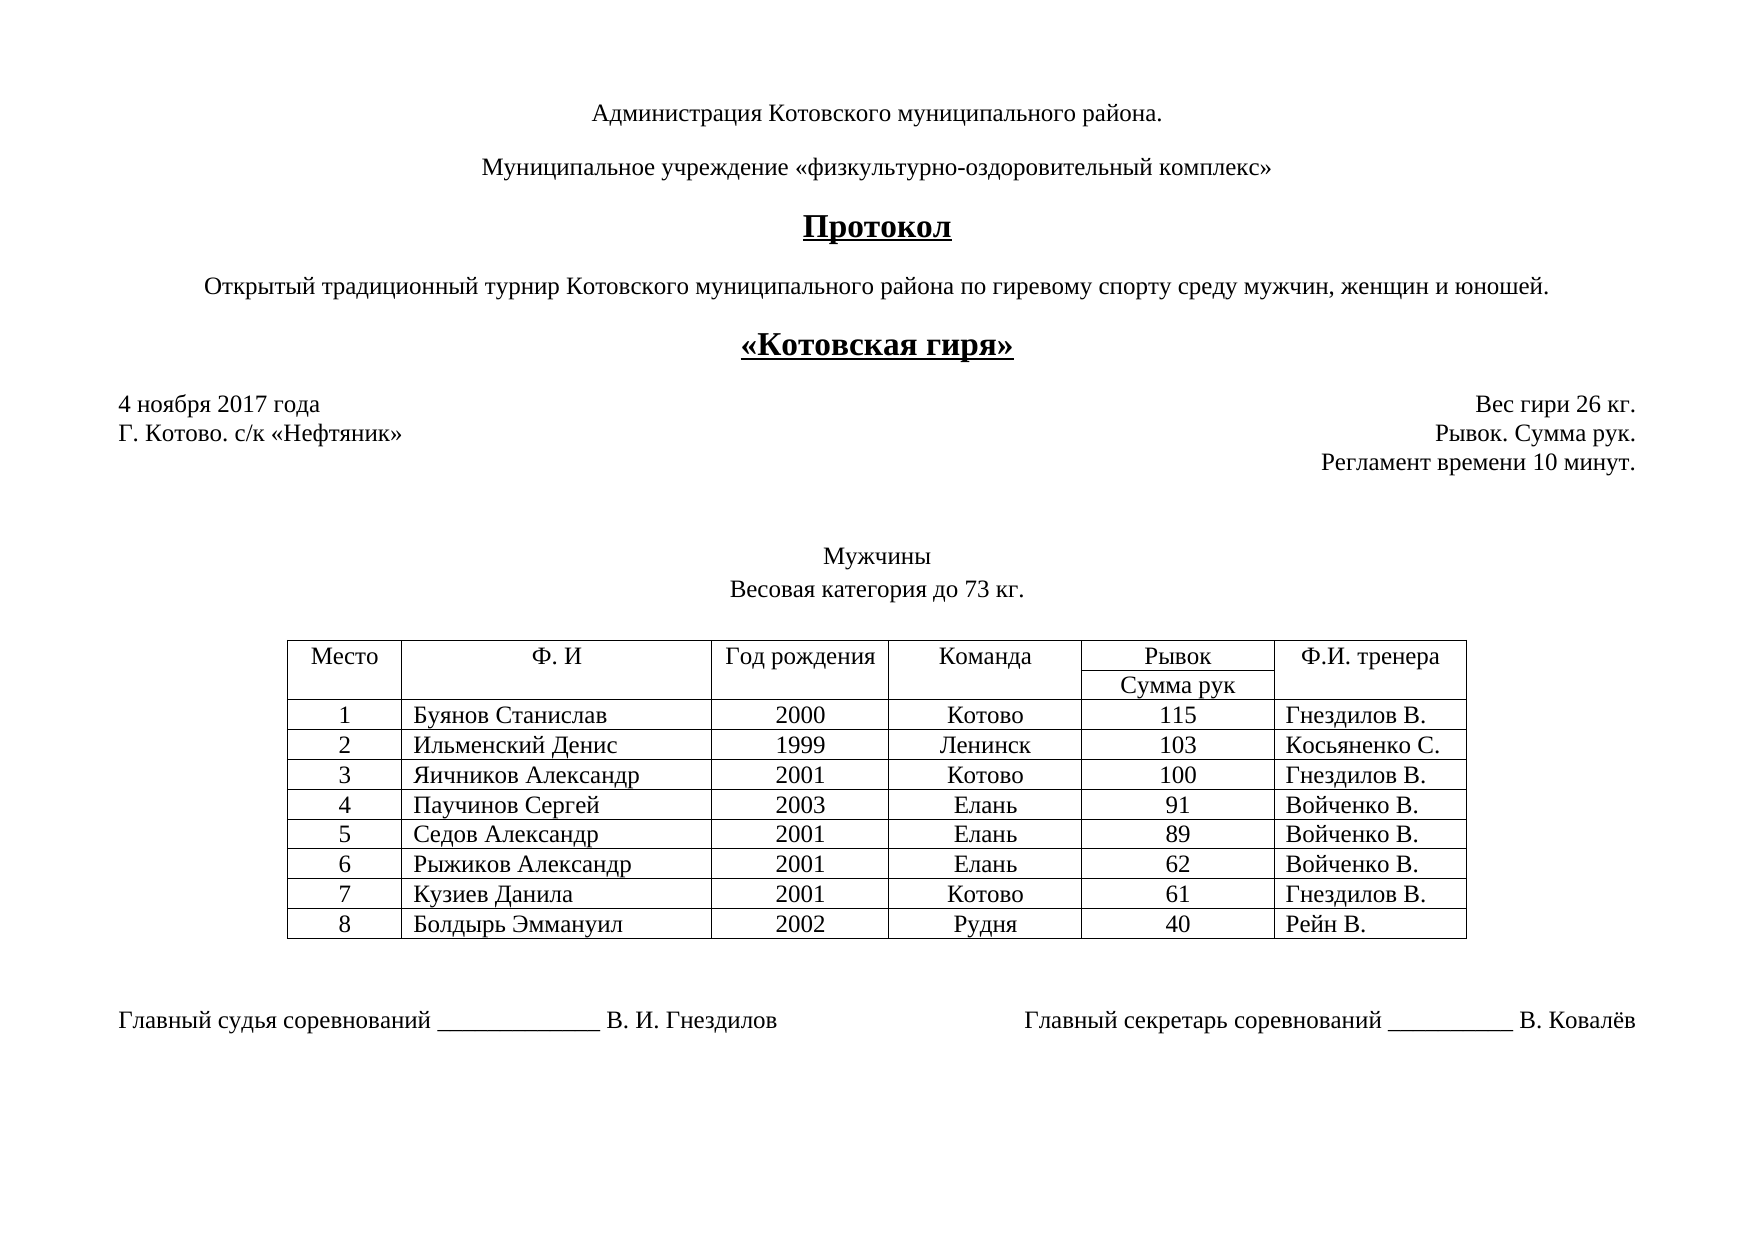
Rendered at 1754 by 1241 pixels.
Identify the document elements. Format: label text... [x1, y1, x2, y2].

table_header Главный судья соревнований _____________ В. И. Гнездилов [107, 1005, 877, 1033]
table_cell 2 [288, 730, 401, 759]
table_cell Войченко В. [1275, 790, 1466, 818]
table_cell Войченко В. [1275, 849, 1466, 878]
text Весовая категория до 73 кг. [118, 574, 1636, 602]
table_cell Паучинов Сергей [402, 790, 711, 818]
table_header 4 ноября 2017 года Г. Котово. с/к «Нефтяник» [107, 390, 877, 476]
table_cell 5 [288, 820, 401, 848]
table_cell 7 [288, 879, 401, 908]
table_cell Рыжиков Александр [402, 849, 711, 878]
table_cell 61 [1082, 879, 1274, 908]
table_cell 3 [288, 760, 401, 789]
table_cell Котово [889, 760, 1081, 789]
table_cell Елань [889, 820, 1081, 848]
table_cell Елань [889, 849, 1081, 878]
table_cell Гнездилов В. [1275, 879, 1466, 908]
table_header Главный секретарь соревнований __________ В. Ковалёв [877, 1005, 1647, 1033]
table_cell Ильменский Денис [402, 730, 711, 759]
table_cell Елань [889, 790, 1081, 818]
table_cell 115 [1082, 700, 1274, 729]
table_cell 2001 [712, 879, 888, 908]
table_cell 4 [288, 790, 401, 818]
table_cell 2003 [712, 790, 888, 818]
text Протокол [118, 206, 1636, 244]
table_cell Косьяненко С. [1275, 730, 1466, 759]
table_cell 2001 [712, 820, 888, 848]
table_cell 8 [288, 909, 401, 938]
table_cell 6 [288, 849, 401, 878]
table_cell Ленинск [889, 730, 1081, 759]
text Муниципальное учреждение «физкультурно-оздоровительный комплекс» [118, 152, 1636, 181]
table_cell 40 [1082, 909, 1274, 938]
table_cell 2001 [712, 849, 888, 878]
table_cell 100 [1082, 760, 1274, 789]
table_cell 103 [1082, 730, 1274, 759]
table_header Год рождения [712, 641, 888, 699]
table_cell 2001 [712, 760, 888, 789]
text «Котовская гиря» [118, 325, 1636, 363]
table_cell 1999 [712, 730, 888, 759]
table_header Команда [889, 641, 1081, 699]
text Мужчины [118, 541, 1636, 569]
table_cell 89 [1082, 820, 1274, 848]
table_cell 1 [288, 700, 401, 729]
table_cell 62 [1082, 849, 1274, 878]
table_cell Сумма рук [1082, 671, 1274, 699]
text Открытый традиционный турнир Котовского муниципального района по гиревому спорту среду мужчин, женщин и юношей. [118, 271, 1636, 299]
table_cell Буянов Станислав [402, 700, 711, 729]
text Администрация Котовского муниципального района. [118, 98, 1636, 127]
table_cell Рейн В. [1275, 909, 1466, 938]
table_cell Гнездилов В. [1275, 700, 1466, 729]
table_header Ф. И [402, 641, 711, 699]
table_cell Котово [889, 700, 1081, 729]
table_header Вес гири 26 кг. Рывок. Сумма рук. Регламент времени 10 минут. [877, 390, 1647, 476]
table_cell Кузиев Данила [402, 879, 711, 908]
table_cell Рудня [889, 909, 1081, 938]
table_header Ф.И. тренера [1275, 641, 1466, 699]
table_header Место [288, 641, 401, 699]
table_cell Котово [889, 879, 1081, 908]
table_cell Гнездилов В. [1275, 760, 1466, 789]
table_cell Седов Александр [402, 820, 711, 848]
table_cell Войченко В. [1275, 820, 1466, 848]
table_header Рывок [1082, 641, 1274, 669]
table_cell Болдырь Эммануил [402, 909, 711, 938]
table_cell 91 [1082, 790, 1274, 818]
table_cell 2002 [712, 909, 888, 938]
table_cell Яичников Александр [402, 760, 711, 789]
table_cell 2000 [712, 700, 888, 729]
